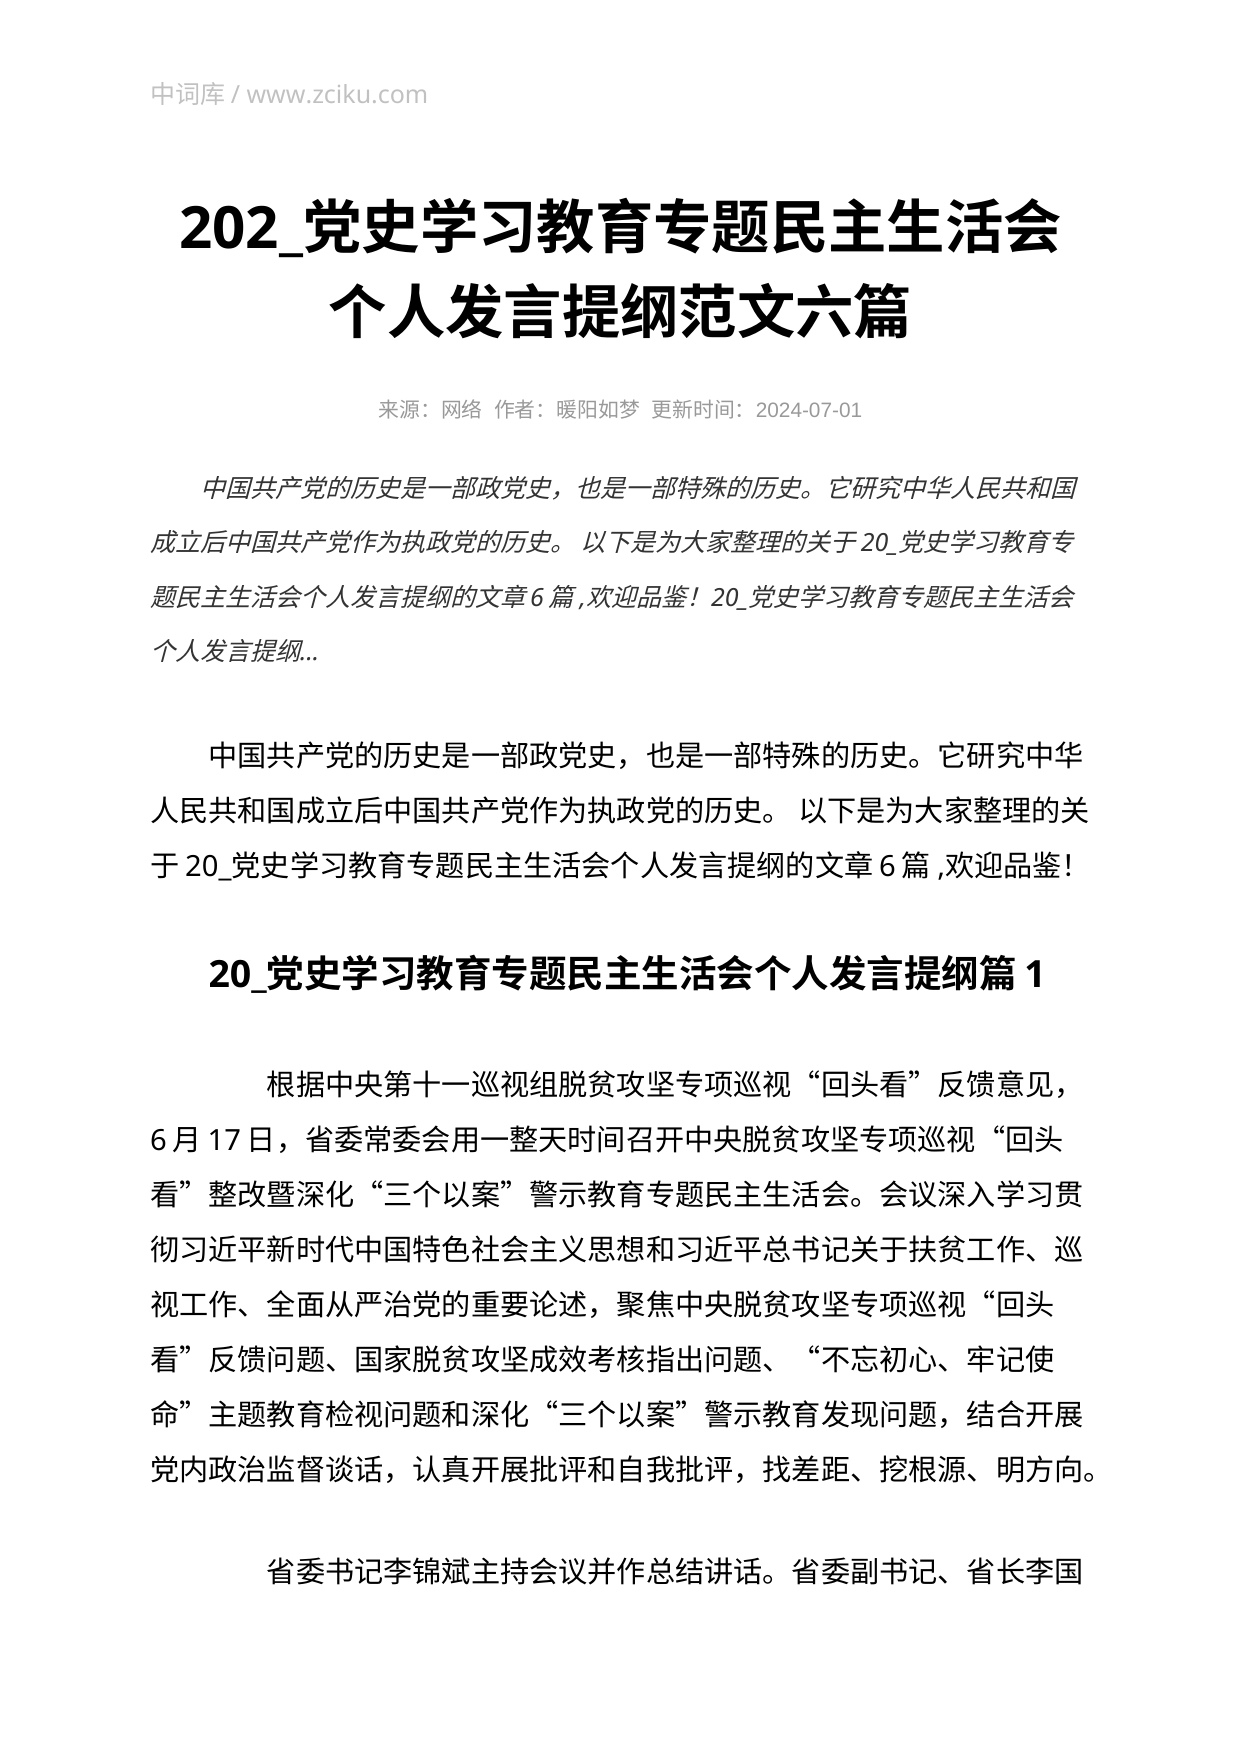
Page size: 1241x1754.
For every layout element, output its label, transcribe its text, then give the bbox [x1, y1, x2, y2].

text 中国共产党的历史是一部政党史，也是一部特殊的历史。它研究中华人民共和国成立后中国共产党作为执政党的历史。 以下是为大家整理的关于20_党史学习教育专题民主生活会个人发言提纲的文章6篇 ,欢迎品鉴！ [150, 733, 1090, 885]
text 中国共产党的历史是一部政党史，也是一部特殊的历史。它研究中华人民共和国成立后中国共产党作为执政党的历史。 以下是为大家整理的关于20_党史学习教育专题民主生活会个人发言提纲的文章6篇 ,欢迎品鉴！20_党史学习教育专题民主生活会个人发言提纲... [150, 468, 1090, 668]
text 根据中央第十一巡视组脱贫攻坚专项巡视“回头看”反馈意见，6月17日，省委常委会用一整天时间召开中央脱贫攻坚专项巡视“回头看”整改暨深化“三个以案”警示教育专题民主生活会。会议深入学习贯彻习近平新时代中国特色社会主义思想和习近平总书记关于扶贫工作、巡视工作、全面从严治党的重要论述，聚焦中央脱贫攻坚专项巡视“回头看”反馈问题、国家脱贫攻坚成效考核指出问题、“不忘初心、牢记使命”主题教育检视问题和深化“三个以案”警示教育发现问题，结合开展党内政治监督谈话，认真开展批评和自我批评，找差距、挖根源、明方向。 [150, 1062, 1090, 1489]
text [150, 1548, 1090, 1590]
subtitle 202_党史学习教育专题民主生活会个人发言提纲范文六篇 [150, 181, 1090, 351]
text 20_党史学习教育专题民主生活会个人发言提纲篇1 [150, 944, 1090, 999]
text 来源：网络 作者：暖阳如梦 更新时间：2024-07-01 [150, 397, 1090, 421]
